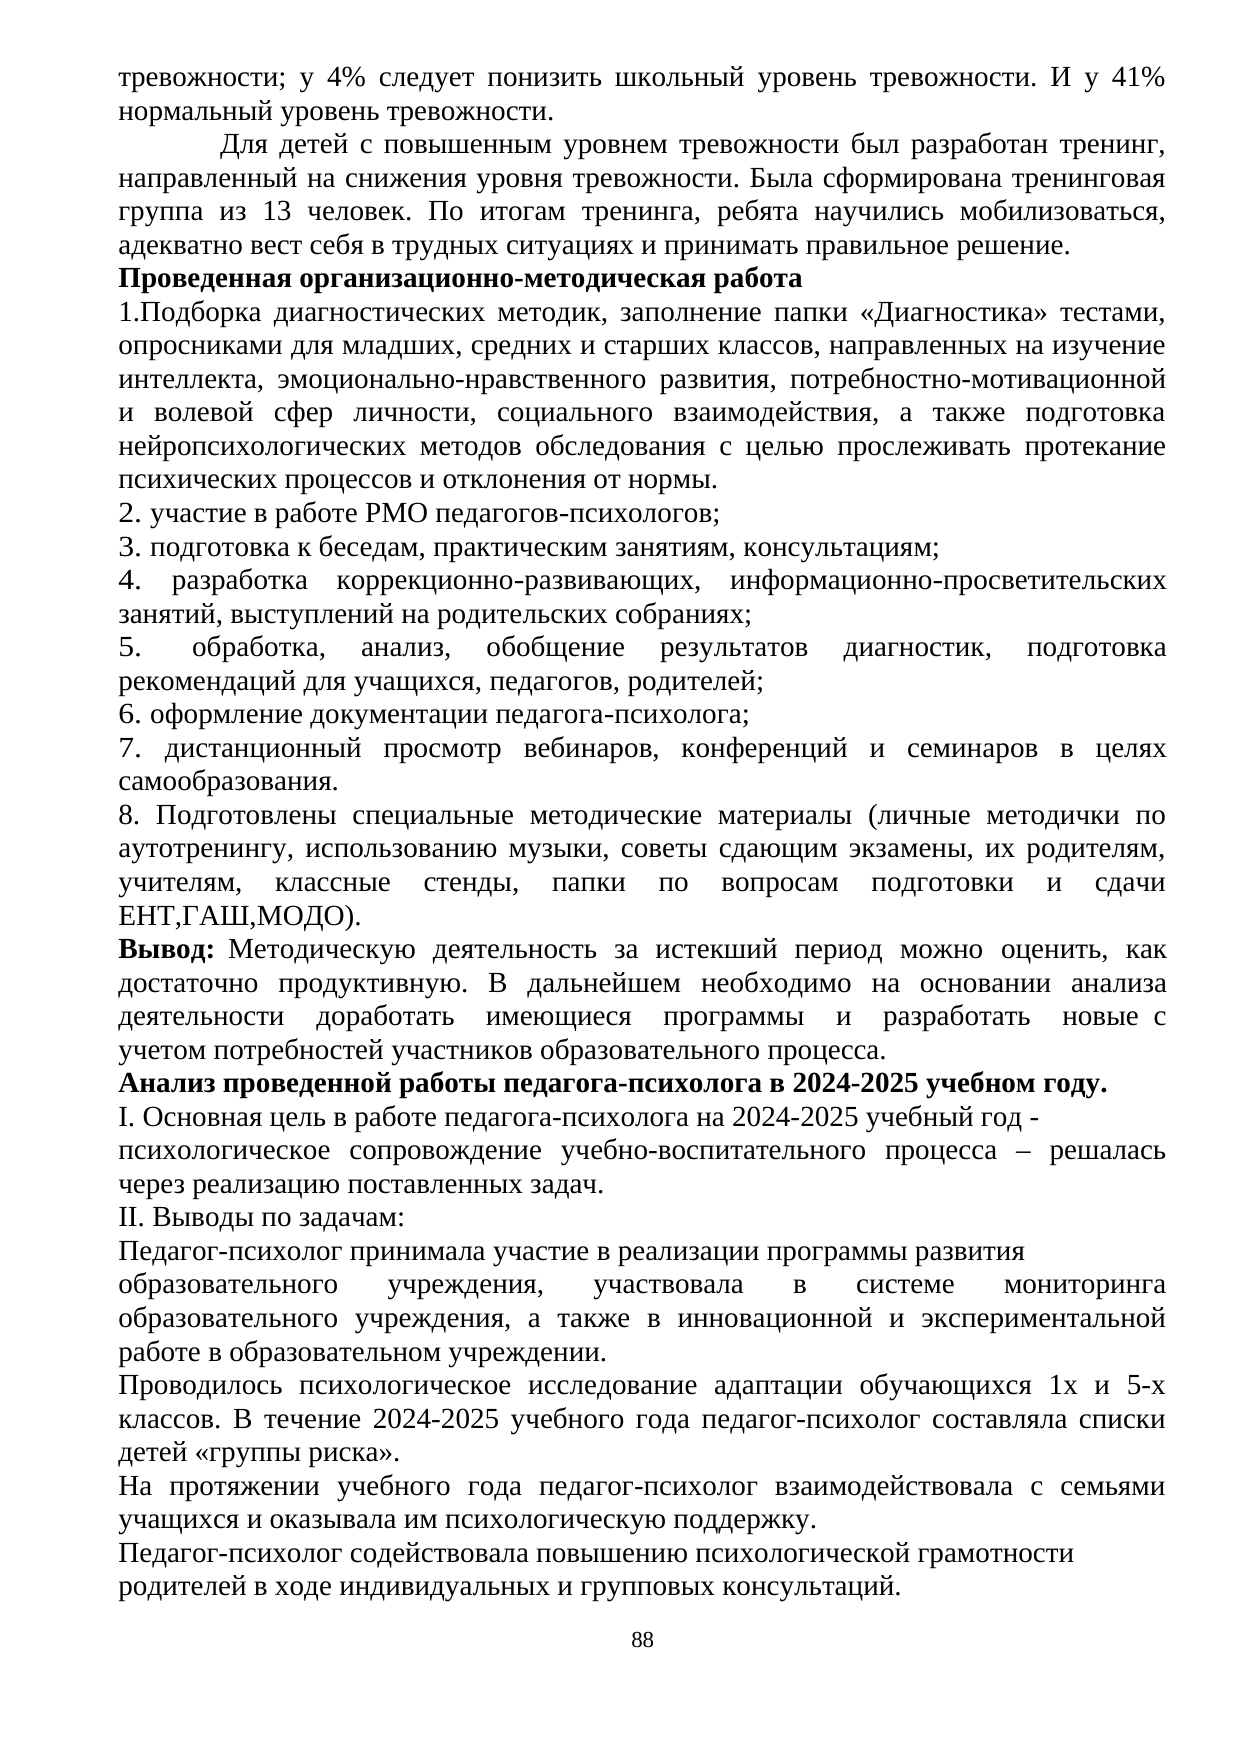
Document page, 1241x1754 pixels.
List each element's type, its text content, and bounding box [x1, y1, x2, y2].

text На протяжении учебного года педагог-психолог взаимодействовала с семьями учащихся и оказывала им психологическую поддержку. [118, 1468, 1167, 1535]
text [118, 59, 1167, 126]
text II. Выводы по задачам: [118, 1199, 1167, 1233]
text образовательного учреждения, участвовала в системе мониторинга образовательного учреждения, а также в инновационной и экспериментальной работе в образовательном учреждении. [118, 1267, 1167, 1367]
text Педагог-психолог содействовала повышению психологической грамотности [118, 1535, 1167, 1568]
text Педагог-психолог принимала участие в реализации программы развития [118, 1233, 1167, 1267]
text 6. оформление документации педагога-психолога; [118, 696, 1167, 730]
text 5. обработка, анализ, обобщение результатов диагностик, подготовка рекомендаций для учащихся, педагогов, родителей; [118, 629, 1167, 696]
text Проведенная организационно-методическая работа [118, 260, 1167, 294]
text 7. дистанционный просмотр вебинаров, конференций и семинаров в целях самообразования. [118, 730, 1167, 797]
text 4. разработка коррекционно-развивающих, информационно-просветительских занятий, выступлений на родительских собраниях; [118, 562, 1167, 629]
text 2. участие в работе РМО педагогов-психологов; [118, 495, 1167, 529]
text психологическое сопровождение учебно-воспитательного процесса – решалась через реализацию поставленных задач. [118, 1132, 1167, 1199]
text Проводилось психологическое исследование адаптации обучающихся 1х и 5-х классов. В течение 2024-2025 учебного года педагог-психолог составляла списки детей «группы риска». [118, 1367, 1167, 1468]
text родителей в ходе индивидуальных и групповых консультаций. [118, 1568, 1167, 1602]
text Анализ проведенной работы педагога-психолога в 2024-2025 учебном году. [118, 1065, 1167, 1099]
text 3. подготовка к беседам, практическим занятиям, консультациям; [118, 529, 1167, 562]
text 8. Подготовлены специальные методические материалы (личные методички по аутотренингу, использованию музыки, советы сдающим экзамены, их родителям, учителям, классные стенды, папки по вопросам подготовки и сдачи ЕНТ,ГАШ,МОДО). [118, 797, 1167, 931]
text 1.Подборка диагностических методик, заполнение папки «Диагностика» тестами, опросниками для младших, средних и старших классов, направленных на изучение интеллекта, эмоционально-нравственного развития, потребностно-мотивационной и волевой сфер личности, социального взаимодействия, а также подготовка нейропсихологических методов обследования с целью прослеживать протекание психических процессов и отклонения от нормы. [118, 294, 1167, 495]
text Для детей с повышенным уровнем тревожности был разработан тренинг, направленный на снижения уровня тревожности. Была сформирована тренинговая группа из 13 человек. По итогам тренинга, ребята научились мобилизоваться, адекватно вест себя в трудных ситуациях и принимать правильное решение. [118, 126, 1167, 260]
text I. Основная цель в работе педагога-психолога на 2024-2025 учебный год - [118, 1099, 1167, 1132]
text Вывод: Методическую деятельность за истекший период можно оценить, как достаточно продуктивную. В дальнейшем необходимо на основании анализа деятельности доработать имеющиеся программы и разработать новые с учетом потребностей участников образовательного процесса. [118, 931, 1167, 1065]
